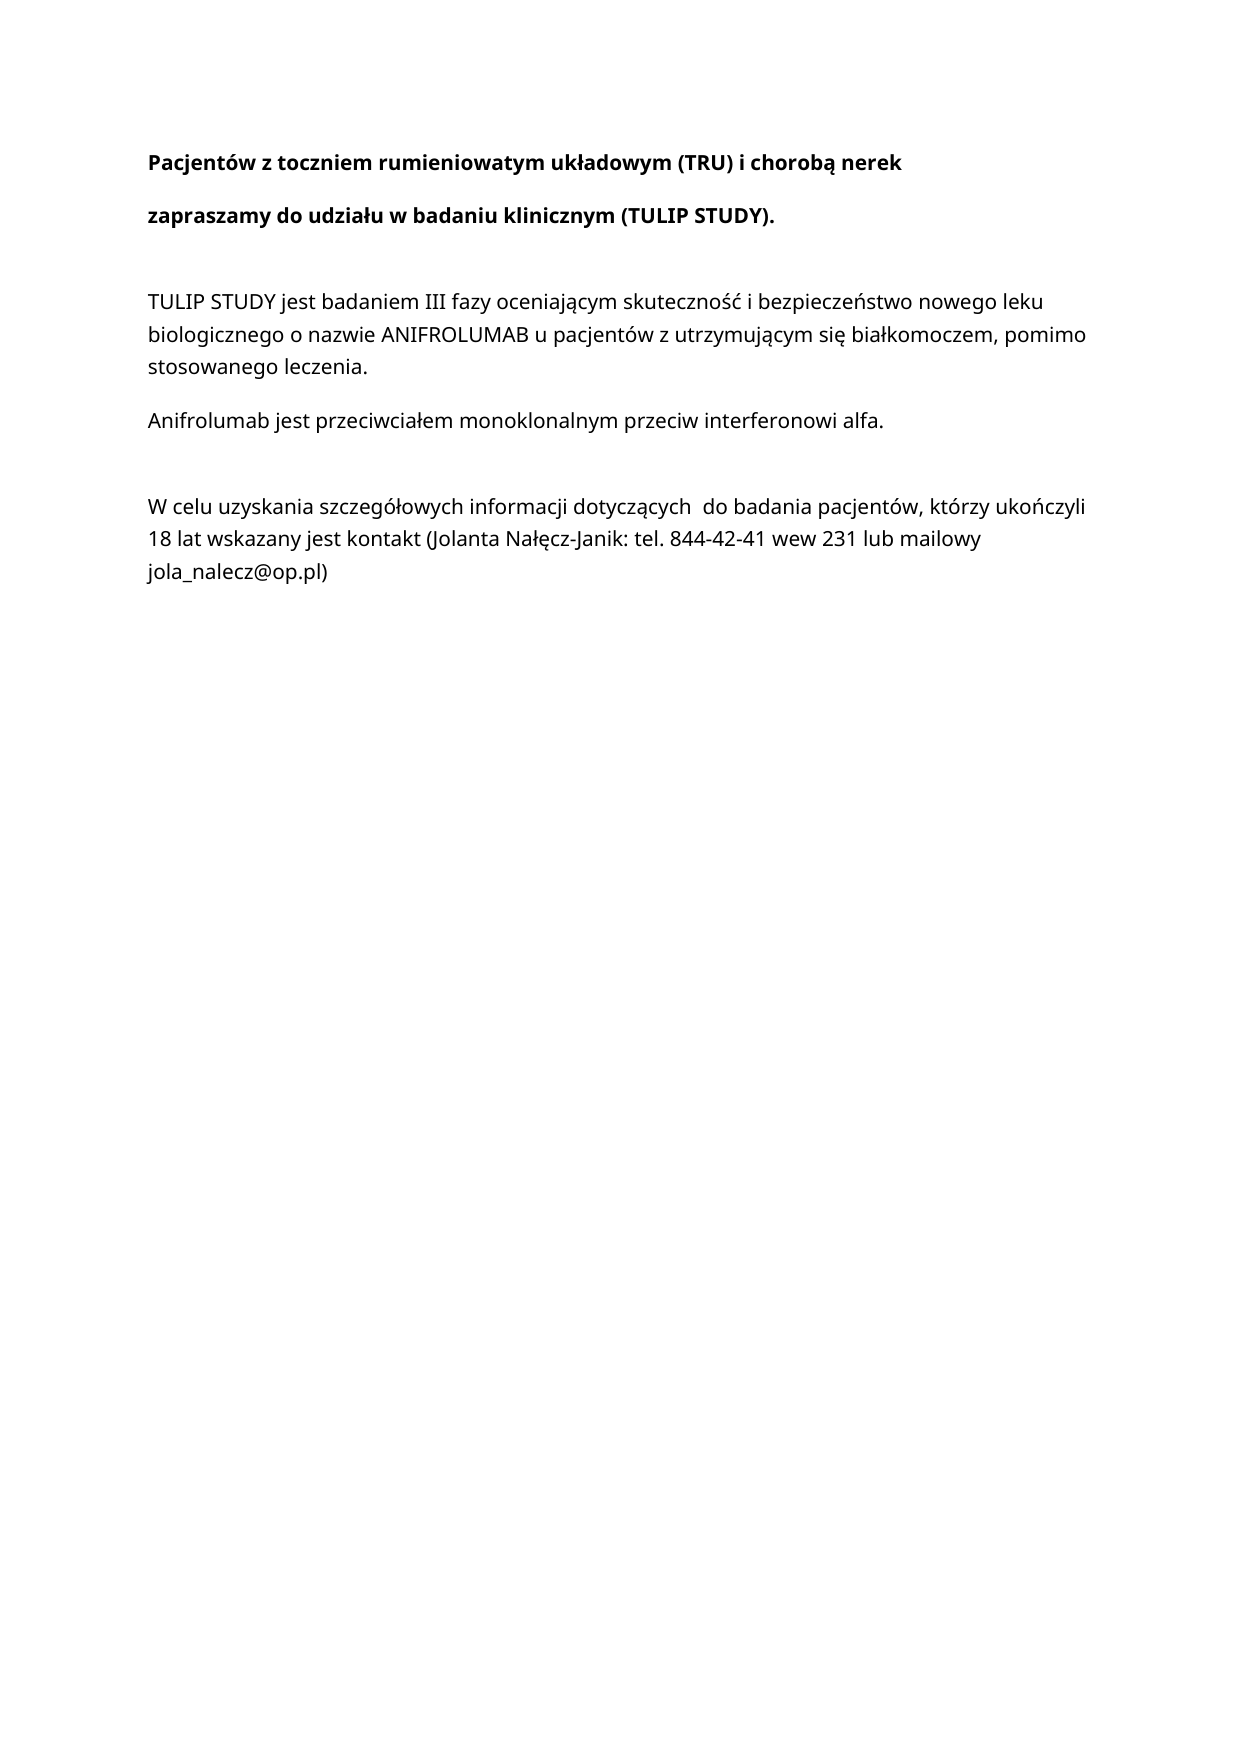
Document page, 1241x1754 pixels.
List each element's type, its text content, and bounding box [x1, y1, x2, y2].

text TULIP STUDY jest badaniem III fazy oceniającym skuteczność i bezpieczeństwo nowego leku biologicznego o nazwie ANIFROLUMAB u pacjentów z utrzymującym się białkomoczem, pomimo stosowanego leczenia. [148, 254, 1093, 381]
text Anifrolumab jest przeciwciałem monoklonalnym przeciw interferonowi alfa. [148, 406, 1093, 434]
text W celu uzyskania szczegółowych informacji dotyczących do badania pacjentów, którzy ukończyli 18 lat wskazany jest kontakt (Jolanta Nałęcz-Janik: tel. 844-42-41 wew 231 lub mailowy jola_nalecz@op.pl) [148, 459, 1093, 585]
text zapraszamy do udziału w badaniu klinicznym (TULIP STUDY). [148, 201, 1093, 229]
text Pacjentów z toczniem rumieniowatym układowym (TRU) i chorobą nerek [148, 148, 1093, 176]
